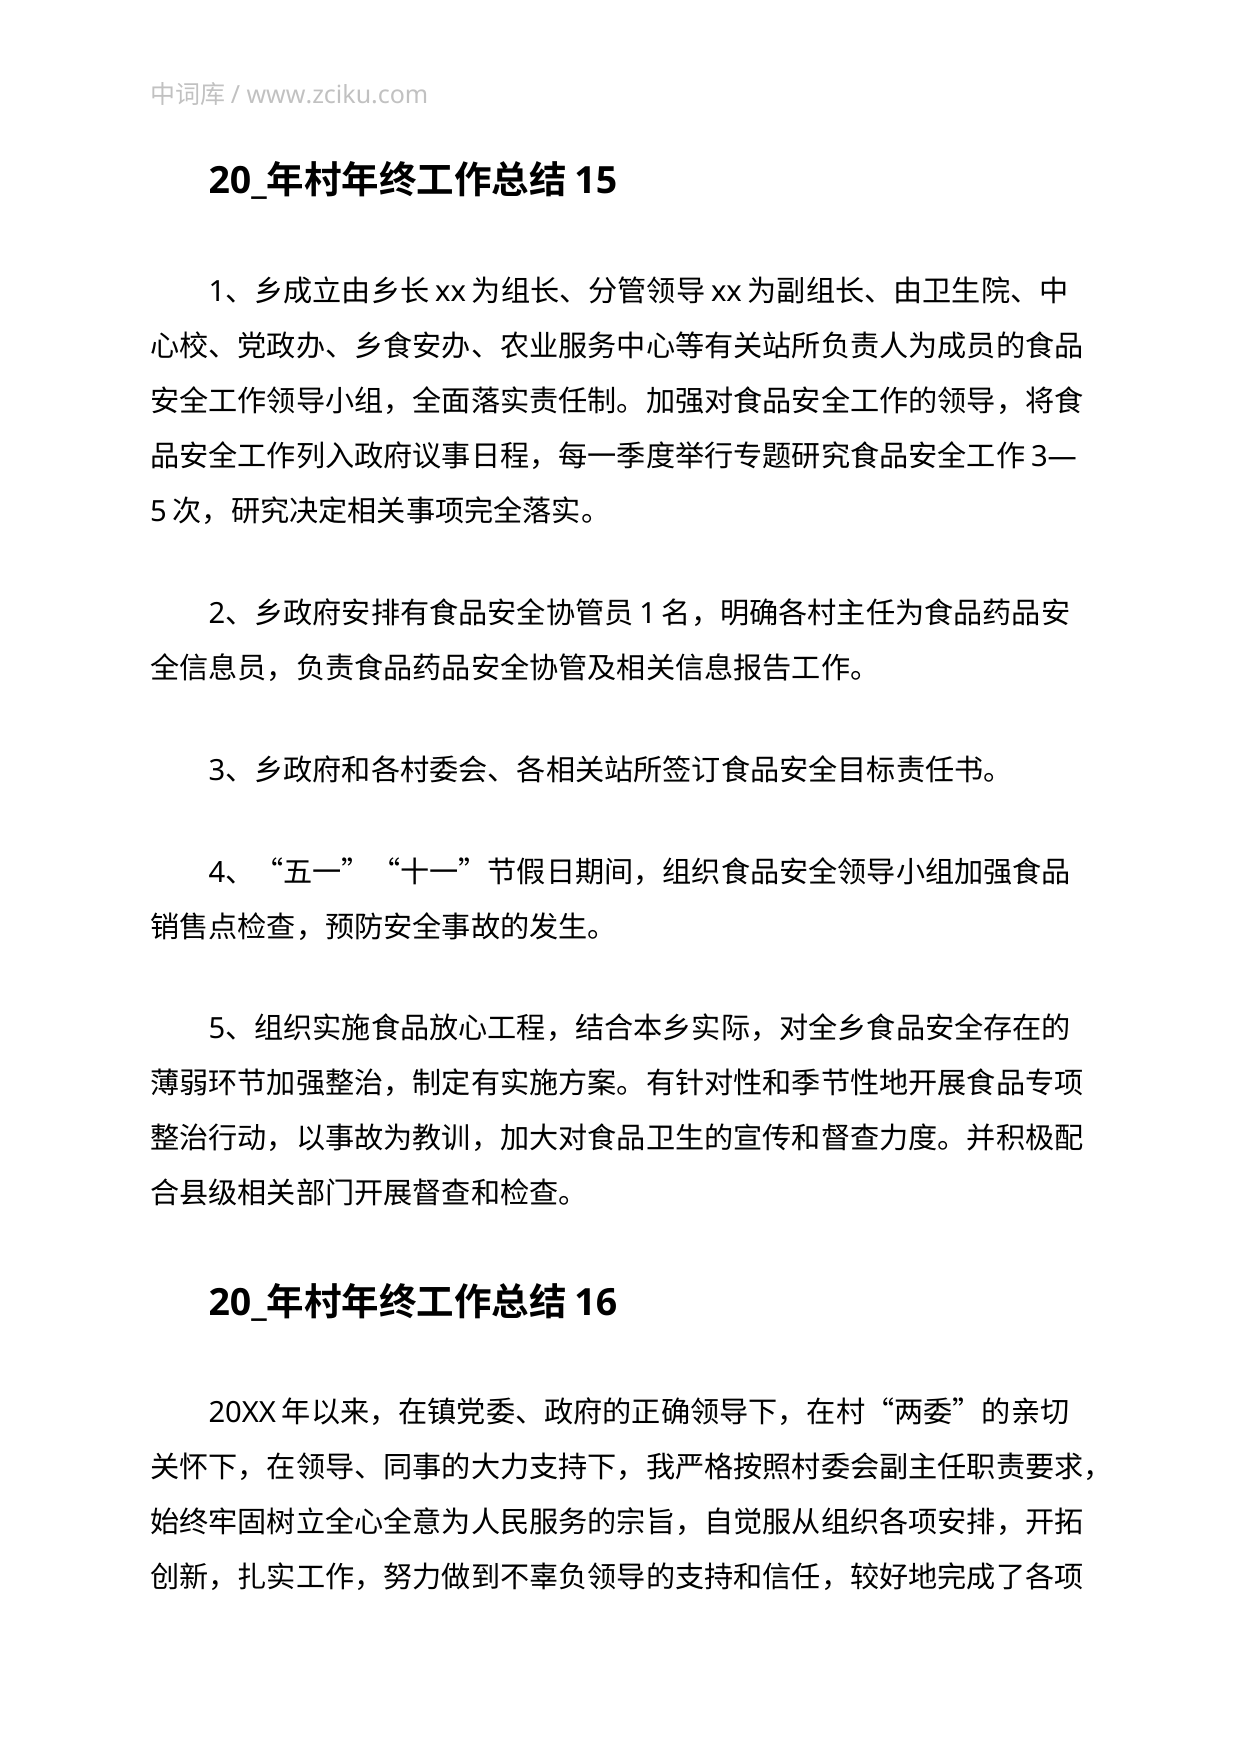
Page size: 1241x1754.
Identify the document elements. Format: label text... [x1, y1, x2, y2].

text 2、乡政府安排有食品安全协管员1名，明确各村主任为食品药品安全信息员，负责食品药品安全协管及相关信息报告工作。 [150, 589, 1090, 687]
text 4、“五一”“十一”节假日期间，组织食品安全领导小组加强食品销售点检查，预防安全事故的发生。 [150, 848, 1090, 945]
text 1、乡成立由乡长xx为组长、分管领导xx为副组长、由卫生院、中心校、党政办、乡食安办、农业服务中心等有关站所负责人为成员的食品安全工作领导小组，全面落实责任制。加强对食品安全工作的领导，将食品安全工作列入政府议事日程，每一季度举行专题研究食品安全工作3—5次，研究决定相关事项完全落实。 [150, 268, 1090, 530]
text 3、乡政府和各村委会、各相关站所签订食品安全目标责任书。 [150, 746, 1090, 788]
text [150, 1389, 1090, 1596]
text 20_年村年终工作总结16 [150, 1271, 1090, 1326]
text 20_年村年终工作总结15 [150, 150, 1090, 204]
text 5、组织实施食品放心工程，结合本乡实际，对全乡食品安全存在的薄弱环节加强整治，制定有实施方案。有针对性和季节性地开展食品专项整治行动，以事故为教训，加大对食品卫生的宣传和督查力度。并积极配合县级相关部门开展督查和检查。 [150, 1005, 1090, 1212]
